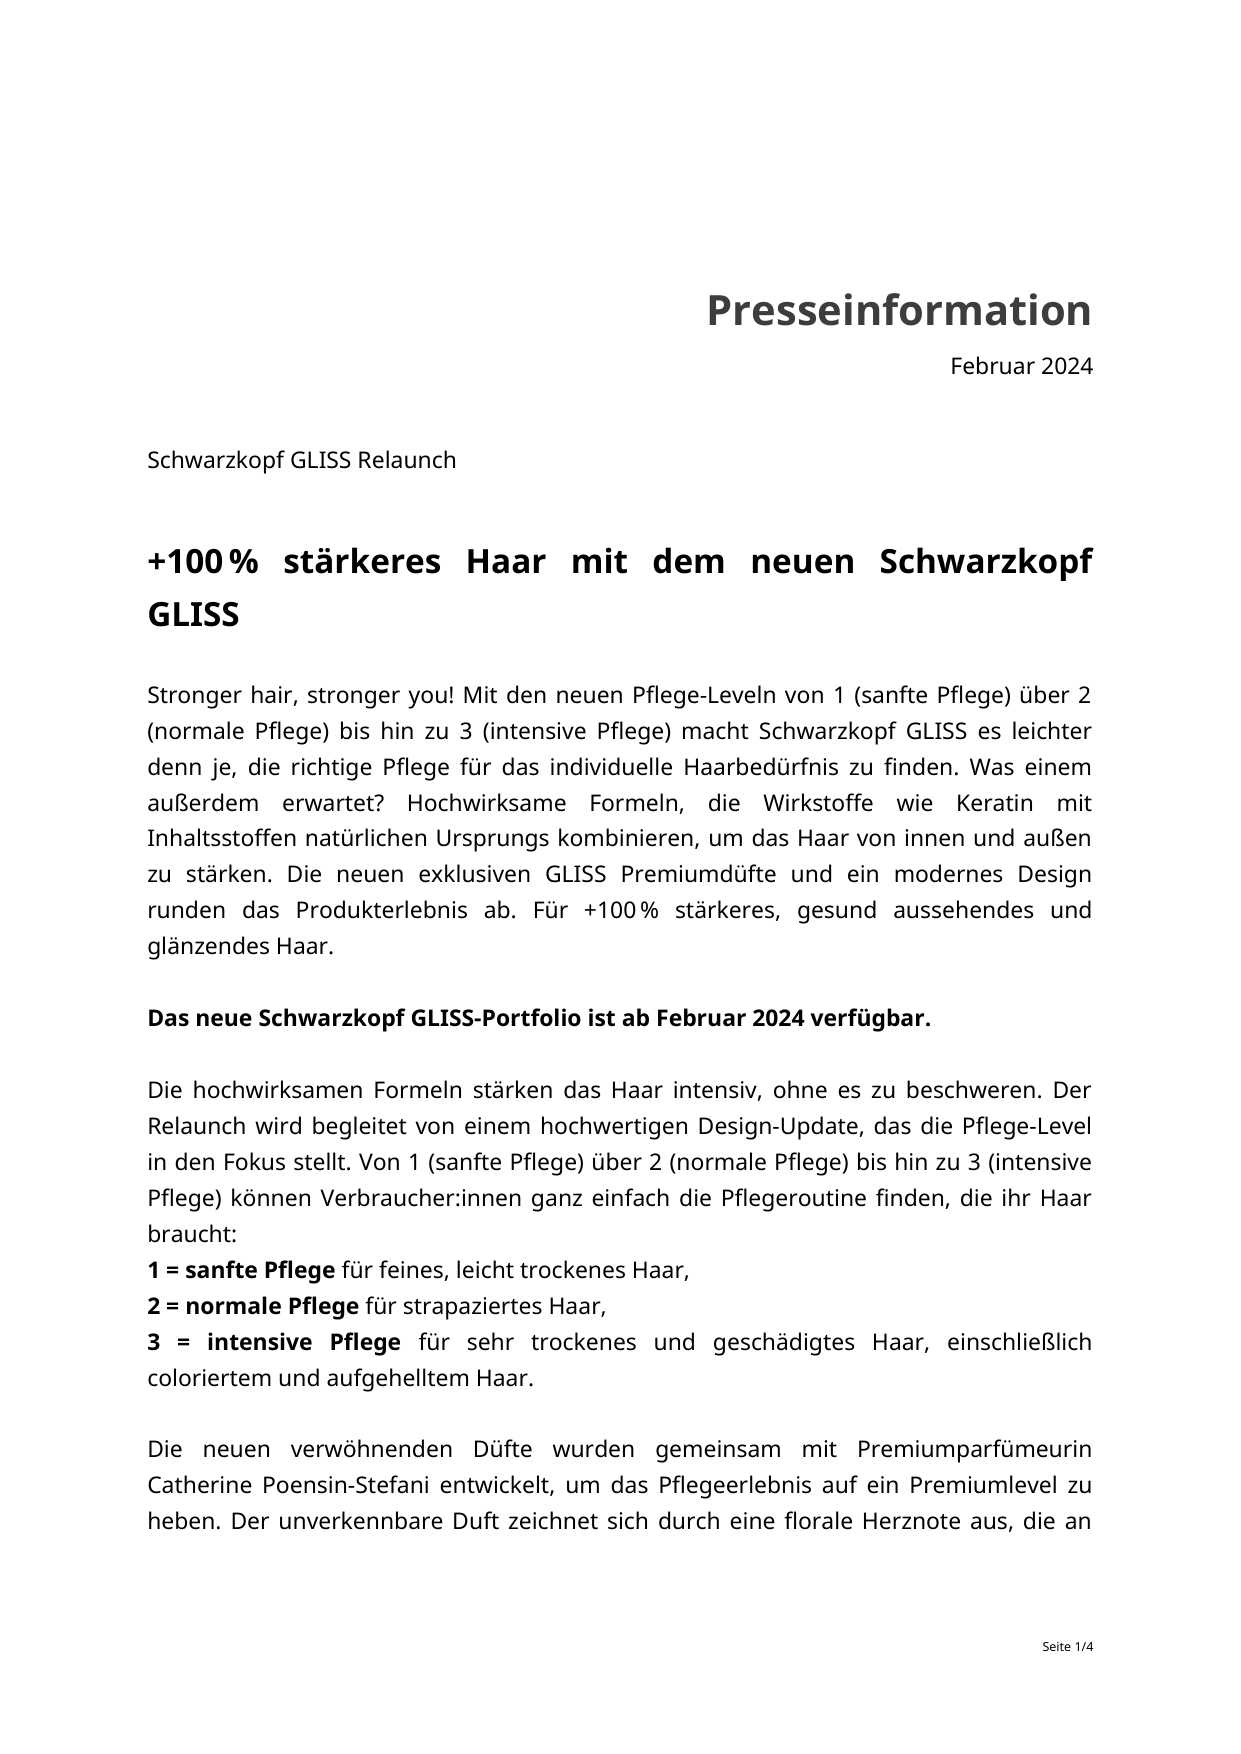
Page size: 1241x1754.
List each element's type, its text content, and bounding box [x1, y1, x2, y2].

text Die hochwirksamen Formeln stärken das Haar intensiv, ohne es zu beschweren. Der Relaunch wird begleitet von einem hochwertigen Design-Update, das die Pflege-Level in den Fokus stellt. Von 1 (sanfte Pflege) über 2 (normale Pflege) bis hin zu 3 (intensive Pflege) können Verbraucher:innen ganz einfach die Pflegeroutine finden, die ihr Haar braucht: [147, 1074, 1093, 1249]
text +100 % stärkeres Haar mit dem neuen Schwarzkopf GLISS [147, 538, 1093, 636]
text 3 = intensive Pflege für sehr trockenes und geschädigtes Haar, einschließlich coloriertem und aufgehelltem Haar. [147, 1326, 1093, 1393]
text Stronger hair, stronger you! Mit den neuen Pflege-Leveln von 1 (sanfte Pflege) über 2 (normale Pflege) bis hin zu 3 (intensive Pflege) macht Schwarzkopf GLISS es leichter denn je, die richtige Pflege für das individuelle Haarbedürfnis zu finden. Was einem außerdem erwartet? Hochwirksame Formeln, die Wirkstoffe wie Keratin mit Inhaltsstoffen natürlichen Ursprungs kombinieren, um das Haar von innen und außen zu stärken. Die neuen exklusiven GLISS Premiumdüfte und ein modernes Design runden das Produkterlebnis ab. Für +100 % stärkeres, gesund aussehendes und glänzendes Haar. [147, 679, 1093, 961]
text Schwarzkopf GLISS Relaunch [147, 444, 1093, 475]
text Das neue Schwarzkopf GLISS-Portfolio ist ab Februar 2024 verfügbar. [147, 1002, 1093, 1033]
text 2 = normale Pflege für strapaziertes Haar, [147, 1289, 1093, 1321]
text Februar 2024 [147, 350, 1093, 381]
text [147, 1433, 1093, 1536]
text 1 = sanfte Pflege für feines, leicht trockenes Haar, [147, 1254, 1093, 1285]
